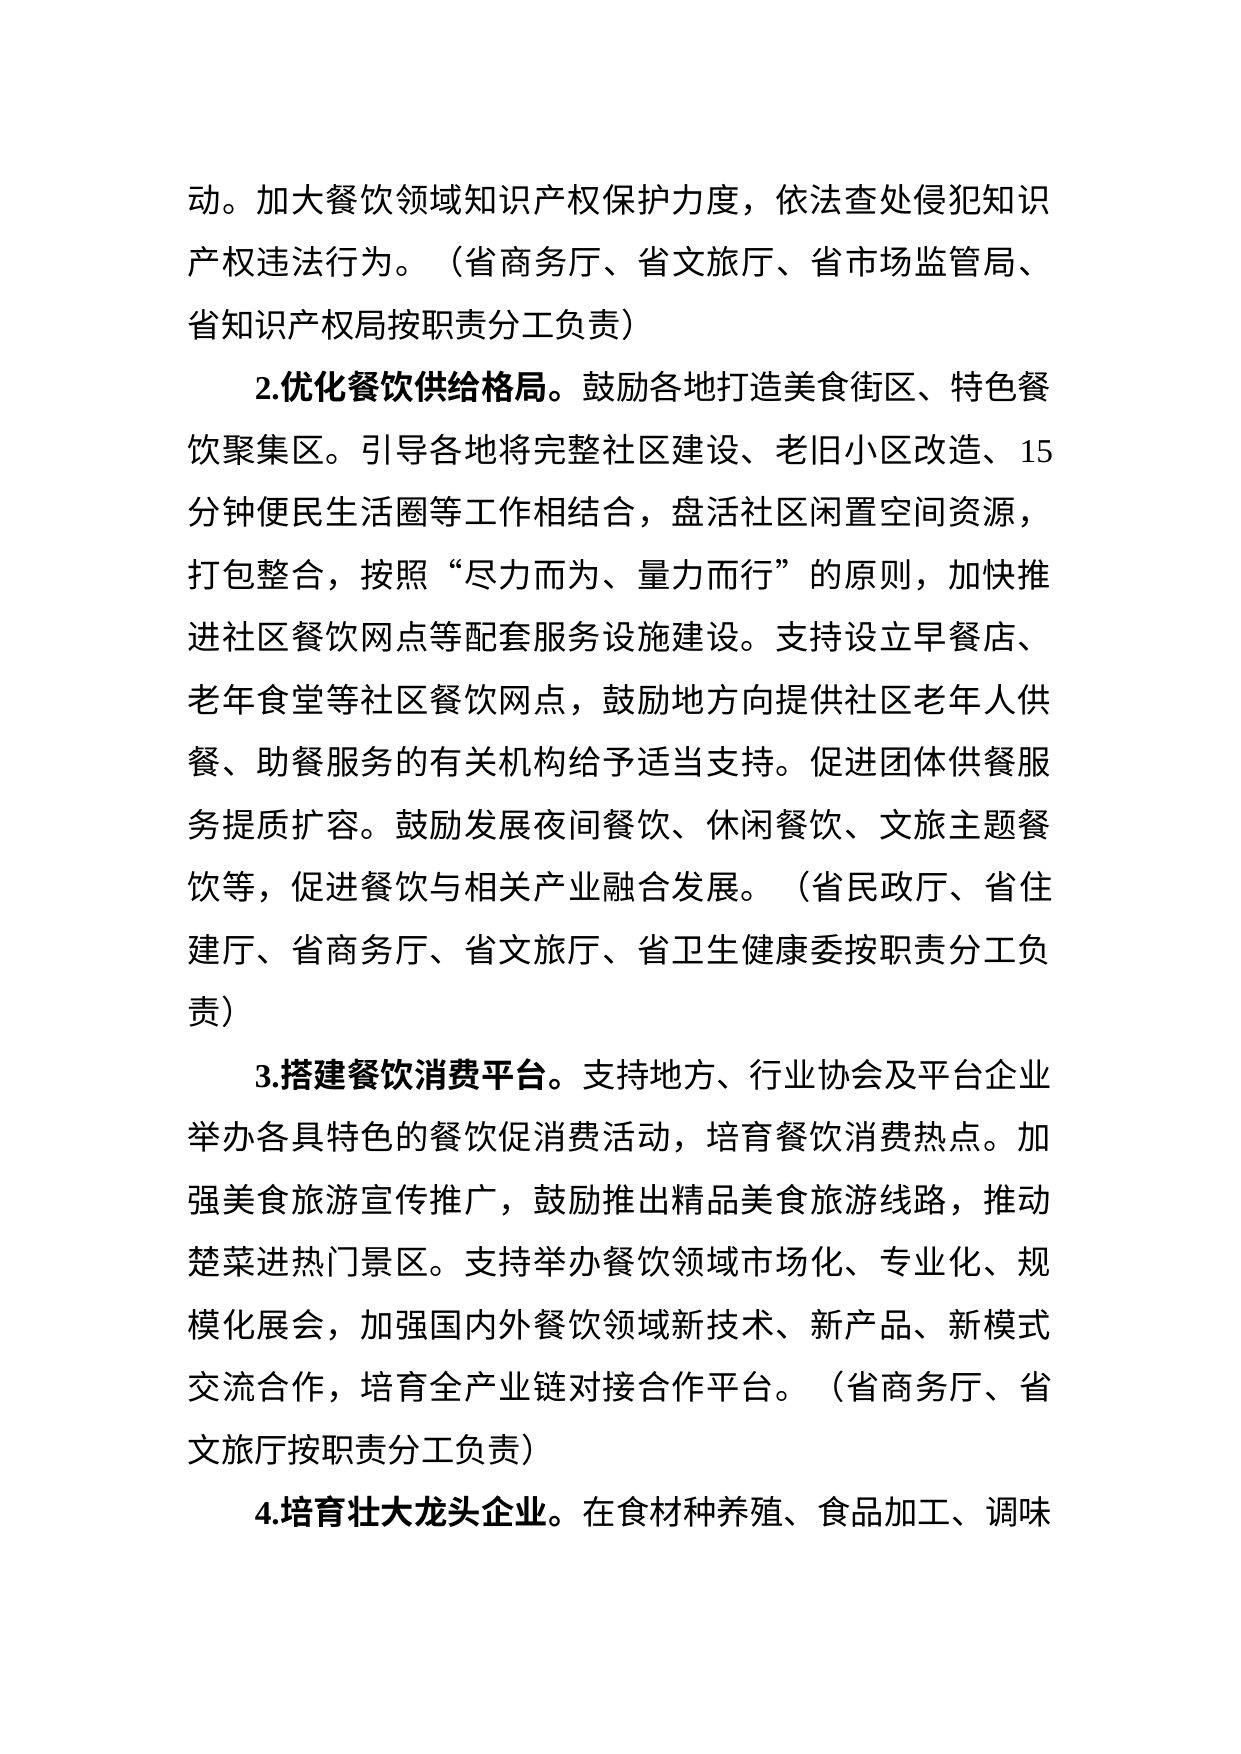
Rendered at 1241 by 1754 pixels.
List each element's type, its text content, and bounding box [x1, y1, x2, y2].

text 3.搭建餐饮消费平台。支持地方、行业协会及平台企业举办各具特色的餐饮促消费活动，培育餐饮消费热点。加强美食旅游宣传推广，鼓励推出精品美食旅游线路，推动楚菜进热门景区。支持举办餐饮领域市场化、专业化、规模化展会，加强国内外餐饮领域新技术、新产品、新模式交流合作，培育全产业链对接合作平台。（省商务厅、省文旅厅按职责分工负责） [187, 1037, 1053, 1474]
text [187, 162, 1053, 349]
text 2.优化餐饮供给格局。鼓励各地打造美食街区、特色餐饮聚集区。引导各地将完整社区建设、老旧小区改造、15分钟便民生活圈等工作相结合，盘活社区闲置空间资源，打包整合，按照“尽力而为、量力而行”的原则，加快推进社区餐饮网点等配套服务设施建设。支持设立早餐店、老年食堂等社区餐饮网点，鼓励地方向提供社区老年人供餐、助餐服务的有关机构给予适当支持。促进团体供餐服务提质扩容。鼓励发展夜间餐饮、休闲餐饮、文旅主题餐饮等，促进餐饮与相关产业融合发展。（省民政厅、省住建厅、省商务厅、省文旅厅、省卫生健康委按职责分工负责） [187, 349, 1053, 1037]
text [187, 1474, 1053, 1537]
